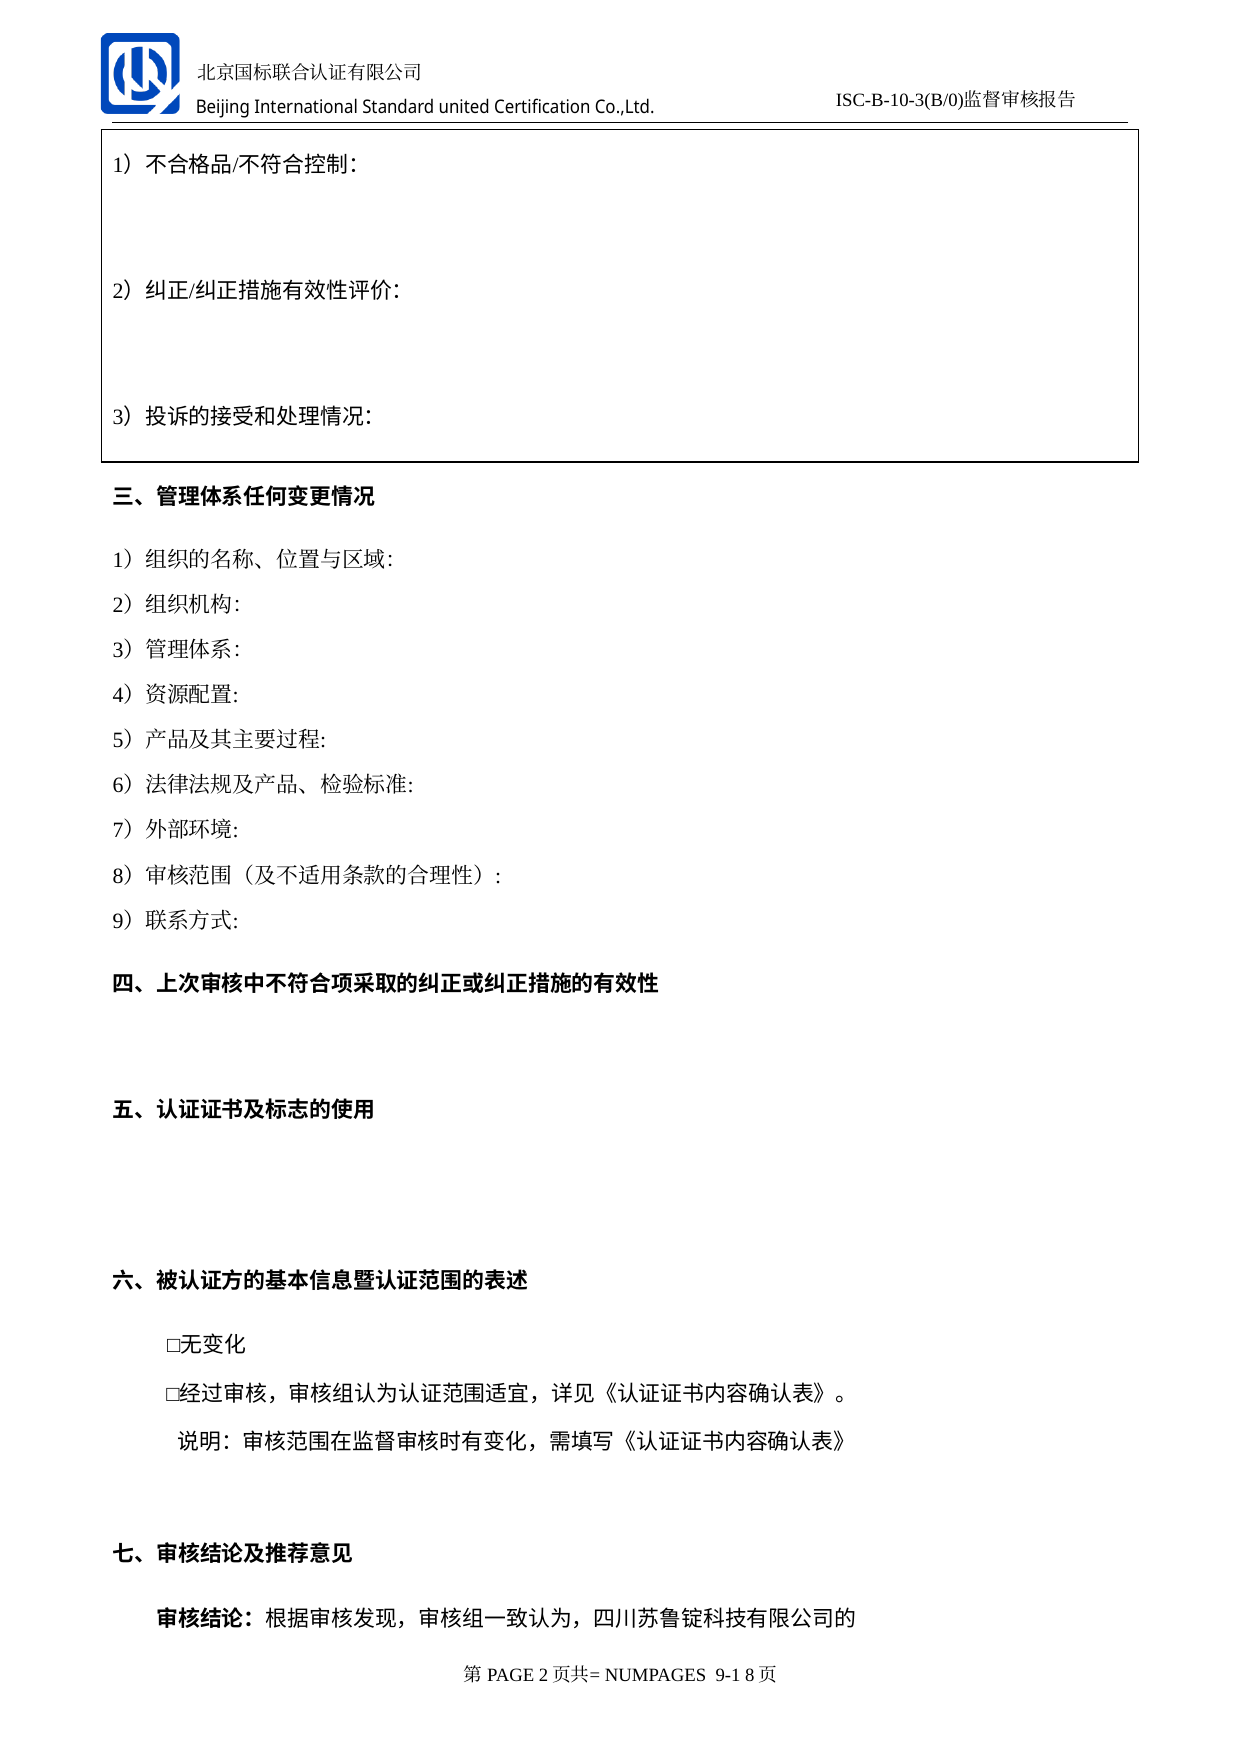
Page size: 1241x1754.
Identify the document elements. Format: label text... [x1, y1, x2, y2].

text 5）产品及其主要过程: [112, 724, 1128, 756]
text 说明：审核范围在监督审核时有变化，需填写《认证证书内容确认表》 [112, 1424, 1128, 1456]
text 4）资源配置: [112, 678, 1128, 711]
text 四、上次审核中不符合项采取的纠正或纠正措施的有效性 [112, 965, 1128, 998]
text 审核结论：根据审核发现，审核组一致认为，四川苏鲁锭科技有限公司的 [156, 1600, 1128, 1633]
text 6）法律法规及产品、检验标准: [112, 769, 1128, 801]
text 1）组织的名称、位置与区域： [112, 543, 1128, 576]
text 7）外部环境: [112, 814, 1128, 846]
text 五、认证证书及标志的使用 [112, 1091, 1128, 1124]
text □无变化 [112, 1327, 1128, 1359]
text 8）审核范围（及不适用条款的合理性）: [112, 859, 1128, 891]
picture [100, 33, 180, 114]
text 三、管理体系任何变更情况 [112, 479, 1128, 511]
text 3）管理体系： [112, 633, 1128, 666]
text 七、审核结论及推荐意见 [112, 1536, 1128, 1568]
text 六、被认证方的基本信息暨认证范围的表述 [112, 1262, 1128, 1295]
text 2）组织机构： [112, 588, 1128, 621]
text 9）联系方式: [112, 904, 1128, 937]
table_header 1）不合格品/不符合控制： 纠正/纠正措施有效性评价： 3）投诉的接受和处理情况： [102, 130, 1138, 461]
text □经过审核，审核组认为认证范围适宜，详见《认证证书内容确认表》。 [112, 1375, 1128, 1408]
